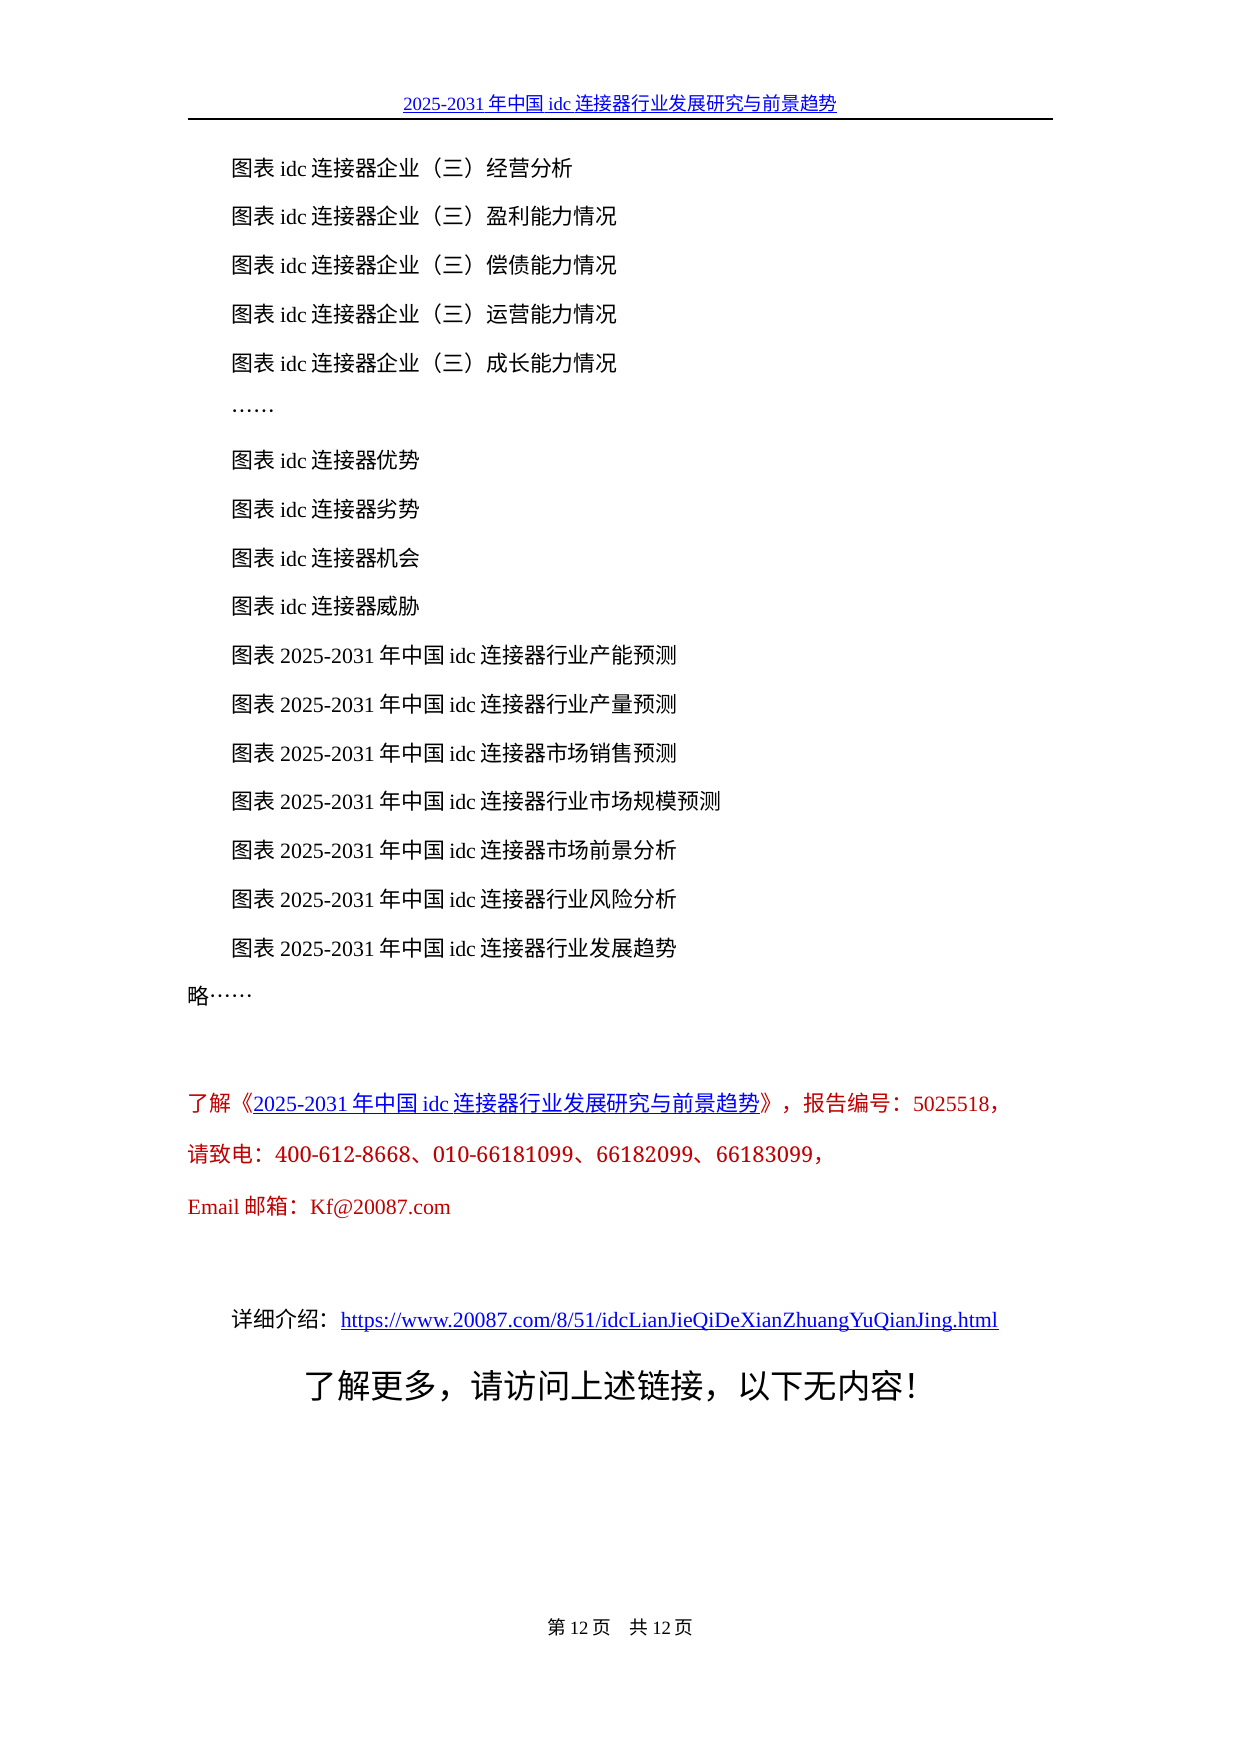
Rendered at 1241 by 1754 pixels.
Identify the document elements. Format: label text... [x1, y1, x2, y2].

title 了解更多，请访问上述链接，以下无内容！ [187, 1351, 1053, 1416]
text 详细介绍：https://www.20087.com/8/51/idcLianJieQiDeXianZhuangYuQianJing.html [187, 1301, 1053, 1334]
text Email邮箱：Kf@20087.com [187, 1188, 1053, 1221]
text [187, 150, 1053, 1011]
text 了解《2025-2031年中国idc连接器行业发展研究与前景趋势》，报告编号：5025518， [187, 1085, 1053, 1118]
text 请致电：400-612-8668、010-66181099、66182099、66183099， [187, 1137, 1053, 1169]
